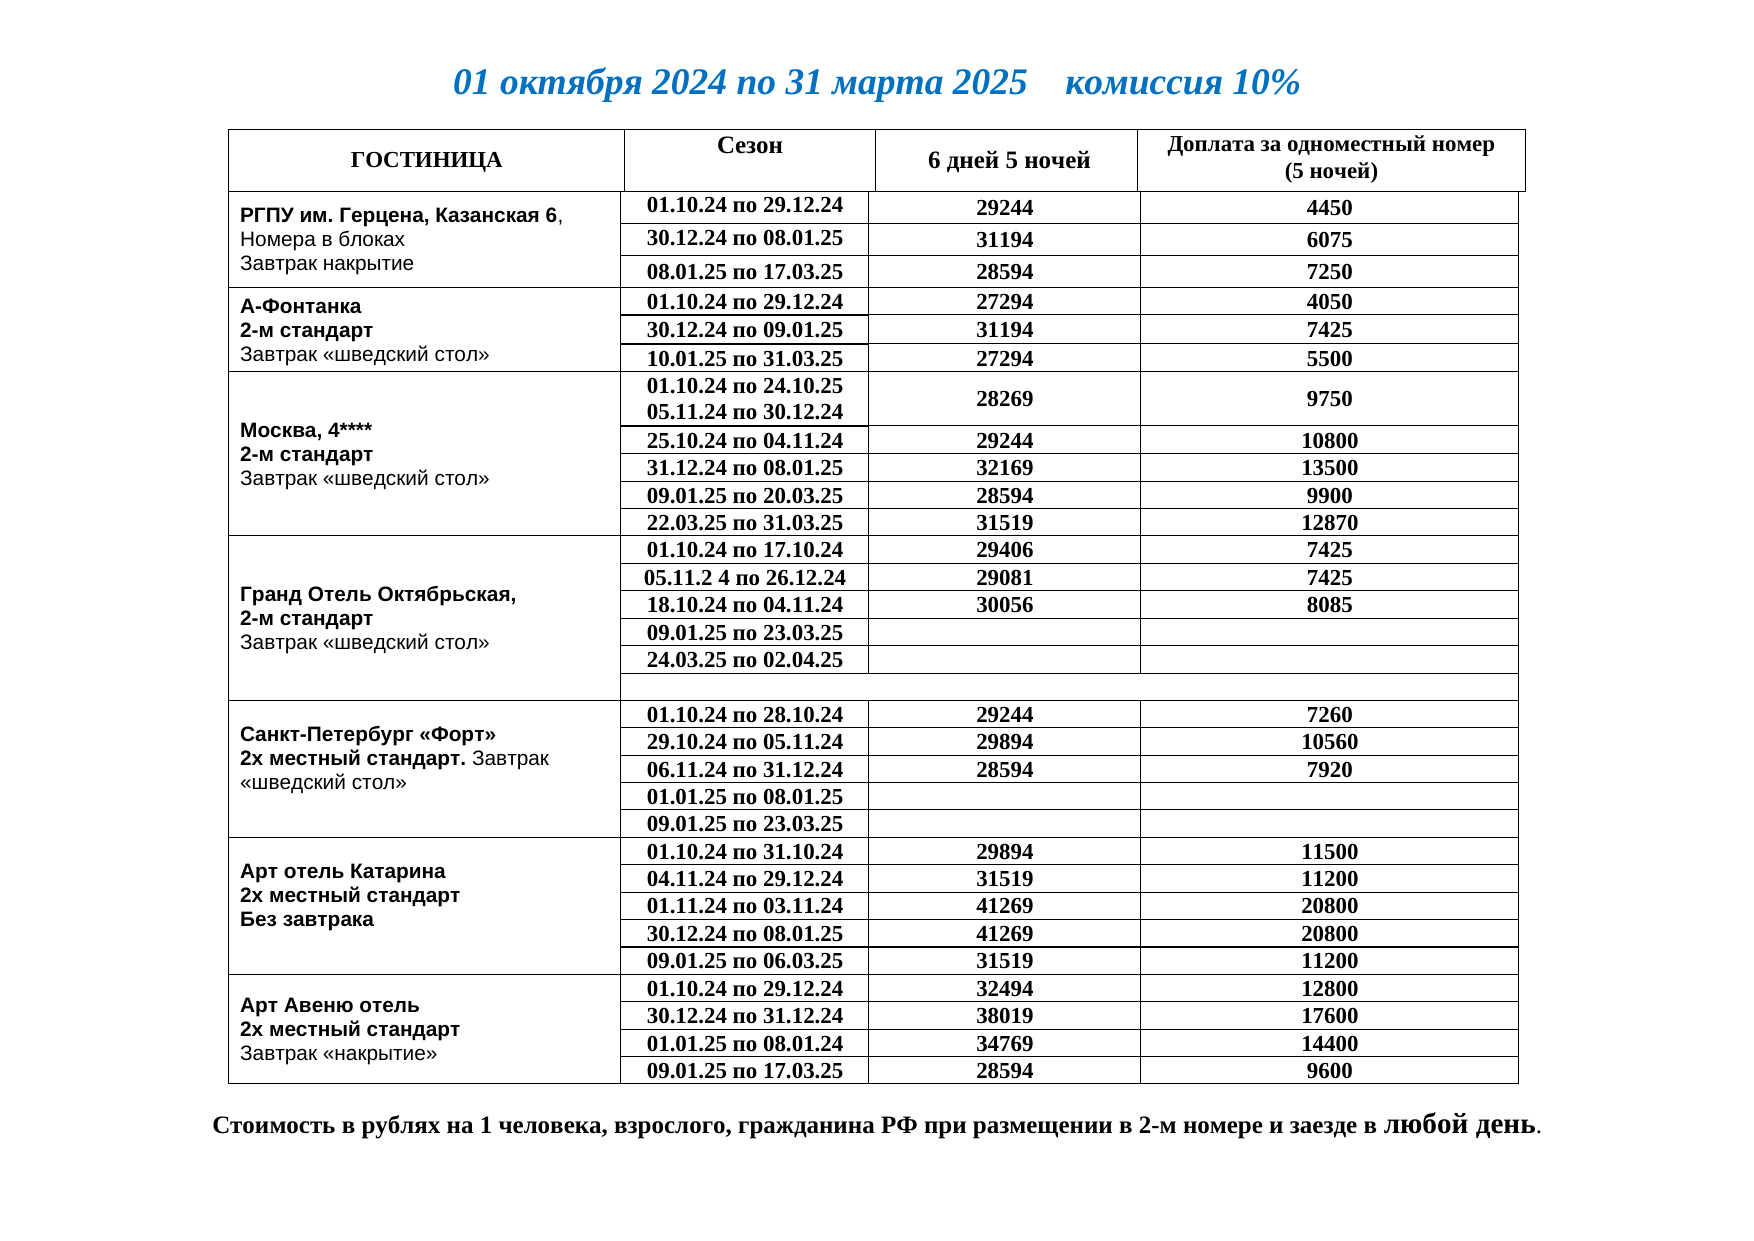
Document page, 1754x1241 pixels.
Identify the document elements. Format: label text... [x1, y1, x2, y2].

table_cell 31519 [869, 865, 1140, 892]
table_cell 9750 [1141, 372, 1518, 425]
table_cell 24.03.25 по 02.04.25 [621, 646, 868, 672]
table_cell 30.12.24 по 08.01.25 [621, 224, 868, 255]
table_cell 28594 [869, 756, 1140, 782]
table_cell Гранд Отель Октябрьская, 2-м стандарт Завтрак «шведский стол» [229, 536, 620, 700]
table_cell 20800 [1141, 920, 1518, 946]
table_cell 29894 [869, 728, 1140, 754]
table_cell [869, 619, 1140, 645]
table_cell [869, 646, 1140, 672]
table_cell 09.01.25 по 17.03.25 [621, 1057, 868, 1083]
table_cell 31.12.24 по 08.01.25 [621, 454, 868, 481]
table_header ГОСТИНИЦА [229, 130, 624, 191]
table_cell 12800 [1141, 975, 1518, 1001]
table_cell 6075 [1141, 224, 1518, 255]
table_cell 01.01.25 по 08.01.25 [621, 783, 868, 809]
table_cell 41269 [869, 920, 1140, 946]
table_cell 7250 [1141, 256, 1518, 287]
table_cell Москва, 4**** 2-м стандарт Завтрак «шведский стол» [229, 372, 620, 535]
table_cell 32169 [869, 454, 1140, 481]
table_cell 29894 [869, 838, 1140, 864]
table_cell [1141, 810, 1518, 837]
table_cell А-Фонтанка 2-м стандарт Завтрак «шведский стол» [229, 288, 620, 371]
table_cell [869, 810, 1140, 837]
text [118, 1106, 1636, 1149]
table_cell 09.01.25 по 23.03.25 [621, 810, 868, 837]
table_cell 31519 [869, 948, 1140, 974]
table_cell 11500 [1141, 838, 1518, 864]
table_cell 01.01.25 по 08.01.24 [621, 1030, 868, 1056]
table_cell 01.10.24 по 29.12.24 [621, 975, 868, 1001]
table_cell 34769 [869, 1030, 1140, 1056]
table_cell 14400 [1141, 1030, 1518, 1056]
table_cell Арт Авеню отель 2х местный стандарт Завтрак «накрытие» [229, 975, 620, 1083]
table_cell 01.10.24 по 17.10.24 [621, 536, 868, 563]
table_cell Арт отель Катарина 2х местный стандарт Без завтрака [229, 838, 620, 974]
table_cell 7920 [1141, 756, 1518, 782]
table_cell 05.11.2 4 по 26.12.24 [621, 564, 868, 590]
table_cell 31194 [869, 315, 1140, 343]
table_cell 04.11.24 по 29.12.24 [621, 865, 868, 892]
table_cell 09.01.25 по 20.03.25 [621, 482, 868, 508]
table_cell 08.01.25 по 17.03.25 [621, 256, 868, 287]
table_cell 13500 [1141, 454, 1518, 481]
table_cell 27294 [869, 288, 1140, 314]
table_cell 29244 [869, 192, 1140, 223]
table_cell 09.01.25 по 23.03.25 [621, 619, 868, 645]
table_cell 5500 [1141, 344, 1518, 371]
table_cell 7425 [1141, 315, 1518, 343]
table_cell Санкт-Петербург «Форт» 2х местный стандарт. Завтрак «шведский стол» [229, 701, 620, 837]
table_cell 7260 [1141, 701, 1518, 727]
table_cell 9600 [1141, 1057, 1518, 1083]
table_cell 01.10.24 по 24.10.25 05.11.24 по 30.12.24 [621, 372, 868, 425]
table_cell 28594 [869, 256, 1140, 287]
table_cell 30.12.24 по 31.12.24 [621, 1002, 868, 1028]
table_cell 28594 [869, 482, 1140, 508]
table_cell [1141, 619, 1518, 645]
table_cell 38019 [869, 1002, 1140, 1028]
table_cell 29244 [869, 701, 1140, 727]
table_cell 22.03.25 по 31.03.25 [621, 509, 868, 535]
table_cell 32494 [869, 975, 1140, 1001]
table_cell [621, 674, 1518, 700]
table_cell 28594 [869, 1057, 1140, 1083]
table_cell 01.10.24 по 29.12.24 [621, 192, 868, 223]
table_cell 10.01.25 по 31.03.25 [621, 345, 868, 371]
table_cell 27294 [869, 344, 1140, 371]
table_cell 9900 [1141, 482, 1518, 508]
table_cell 11200 [1141, 948, 1518, 974]
table_cell 41269 [869, 893, 1140, 919]
table_cell 31194 [869, 224, 1140, 255]
table_cell 29406 [869, 536, 1140, 563]
table_cell [1141, 646, 1518, 672]
table_cell 06.11.24 по 31.12.24 [621, 756, 868, 782]
table_cell 31519 [869, 509, 1140, 535]
table_cell 30056 [869, 591, 1140, 618]
table_cell 30.12.24 по 08.01.25 [621, 920, 868, 946]
table_cell 7425 [1141, 564, 1518, 590]
table_cell 28269 [869, 372, 1140, 425]
table_cell 29081 [869, 564, 1140, 590]
table_header Доплата за одноместный номер (5 ночей) [1138, 130, 1525, 191]
table_header 6 дней 5 ночей [876, 130, 1137, 191]
table_cell 7425 [1141, 536, 1518, 563]
table_cell 18.10.24 по 04.11.24 [621, 591, 868, 618]
table_cell 01.11.24 по 03.11.24 [621, 893, 868, 919]
table_cell 25.10.24 по 04.11.24 [621, 427, 868, 453]
table_cell 01.10.24 по 31.10.24 [621, 838, 868, 864]
table_cell 17600 [1141, 1002, 1518, 1028]
table_cell РГПУ им. Герцена, Казанская 6, Номера в блоках Завтрак накрытие [229, 192, 620, 287]
table_cell 29.10.24 по 05.11.24 [621, 728, 868, 754]
text 01 октября 2024 по 31 марта 2025 комиссия 10% [118, 59, 1636, 102]
table_cell 01.10.24 по 29.12.24 [621, 288, 868, 314]
table_cell 01.10.24 по 28.10.24 [621, 701, 868, 727]
table_cell 12870 [1141, 509, 1518, 535]
table_cell 10800 [1141, 426, 1518, 453]
table_cell 4050 [1141, 288, 1518, 314]
table_cell 10560 [1141, 728, 1518, 754]
table_cell 4450 [1141, 192, 1518, 223]
table_cell [1141, 783, 1518, 809]
table_cell 29244 [869, 426, 1140, 453]
table_cell 8085 [1141, 591, 1518, 618]
table_header Сезон [625, 130, 875, 191]
table_cell 20800 [1141, 893, 1518, 919]
table_cell [869, 783, 1140, 809]
table_cell 09.01.25 по 06.03.25 [621, 948, 868, 974]
table_cell 30.12.24 по 09.01.25 [621, 316, 868, 343]
table_cell 11200 [1141, 865, 1518, 892]
